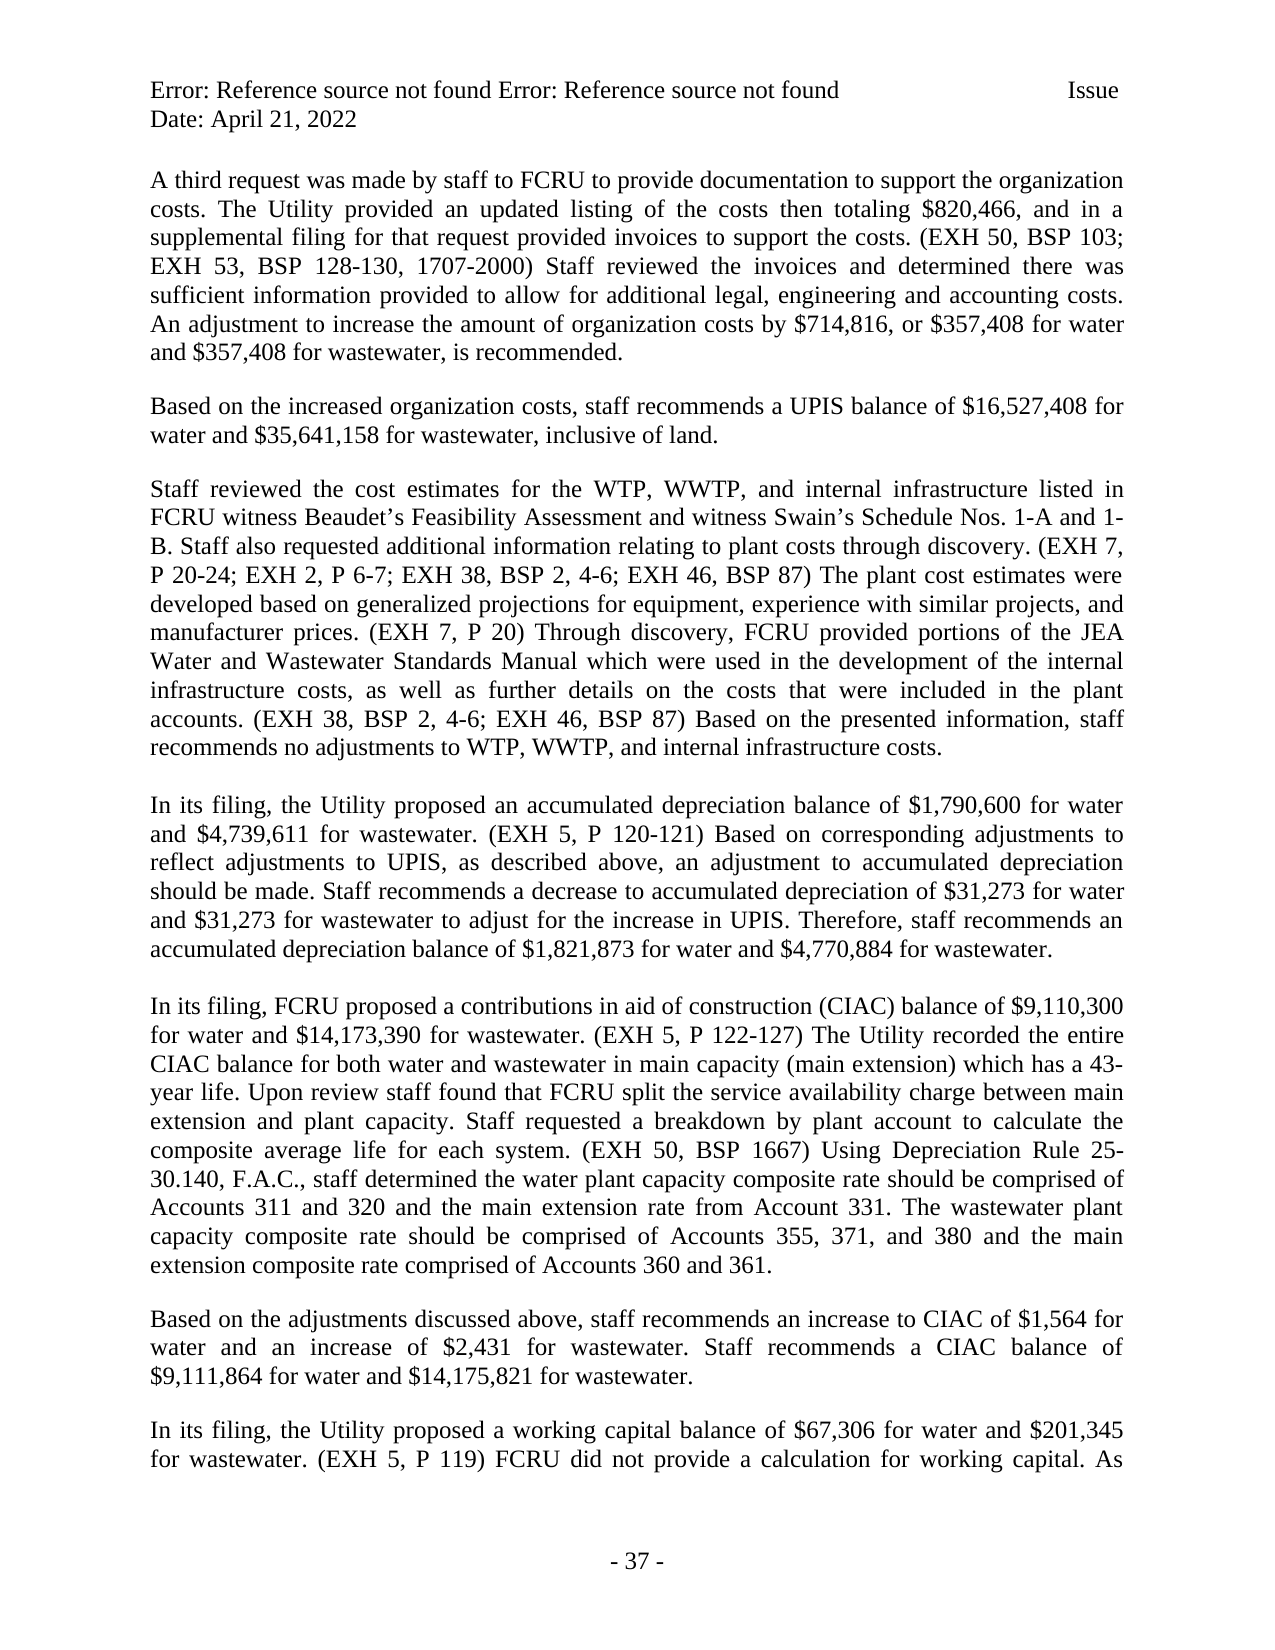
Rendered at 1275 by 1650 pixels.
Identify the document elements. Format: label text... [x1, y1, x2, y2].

text In its filing, the Utility proposed an accumulated depreciation balance of $1,790,600 for water and $4,739,611 for wastewater. (EXH 5, P 120-121) Based on corresponding adjustments to reflect adjustments to UPIS, as described above, an adjustment to accumulated depreciation should be made. Staff recommends a decrease to accumulated depreciation of $31,273 for water and $31,273 for wastewater to adjust for the increase in UPIS. Therefore, staff recommends an accumulated depreciation balance of $1,821,873 for water and $4,770,884 for wastewater. [150, 790, 1125, 962]
text Based on the adjustments discussed above, staff recommends an increase to CIAC of $1,564 for water and an increase of $2,431 for wastewater. Staff recommends a CIAC balance of $9,111,864 for water and $14,175,821 for wastewater. [150, 1304, 1125, 1390]
text A third request was made by staff to FCRU to provide documentation to support the organization costs. The Utility provided an updated listing of the costs then totaling $820,466, and in a supplemental filing for that request provided invoices to support the costs. (EXH 50, BSP 103; EXH 53, BSP 128-130, 1707-2000) Staff reviewed the invoices and determined there was sufficient information provided to allow for additional legal, engineering and accounting costs. An adjustment to increase the amount of organization costs by $714,816, or $357,408 for water and $357,408 for wastewater, is recommended. [150, 165, 1125, 366]
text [150, 1415, 1125, 1472]
text Staff reviewed the cost estimates for the WTP, WWTP, and internal infrastructure listed in FCRU witness Beaudet’s Feasibility Assessment and witness Swain’s Schedule Nos. 1-A and 1-B. Staff also requested additional information relating to plant costs through discovery. (EXH 7, P 20-24; EXH 2, P 6-7; EXH 38, BSP 2, 4-6; EXH 46, BSP 87) The plant cost estimates were developed based on generalized projections for equipment, experience with similar projects, and manufacturer prices. (EXH 7, P 20) Through discovery, FCRU provided portions of the JEA Water and Wastewater Standards Manual which were used in the development of the internal infrastructure costs, as well as further details on the costs that were included in the plant accounts. (EXH 38, BSP 2, 4-6; EXH 46, BSP 87) Based on the presented information, staff recommends no adjustments to WTP, WWTP, and internal infrastructure costs. [150, 474, 1125, 761]
text In its filing, FCRU proposed a contributions in aid of construction (CIAC) balance of $9,110,300 for water and $14,173,390 for wastewater. (EXH 5, P 122-127) The Utility recorded the entire CIAC balance for both water and wastewater in main capacity (main extension) which has a 43-year life. Upon review staff found that FCRU split the service availability charge between main extension and plant capacity. Staff requested a breakdown by plant account to calculate the composite average life for each system. (EXH 50, BSP 1667) Using Depreciation Rule 25-30.140, F.A.C., staff determined the water plant capacity composite rate should be comprised of Accounts 311 and 320 and the main extension rate from Account 331. The wastewater plant capacity composite rate should be comprised of Accounts 355, 371, and 380 and the main extension composite rate comprised of Accounts 360 and 361. [150, 991, 1125, 1279]
text Based on the increased organization costs, staff recommends a UPIS balance of $16,527,408 for water and $35,641,158 for wastewater, inclusive of land. [150, 391, 1125, 449]
